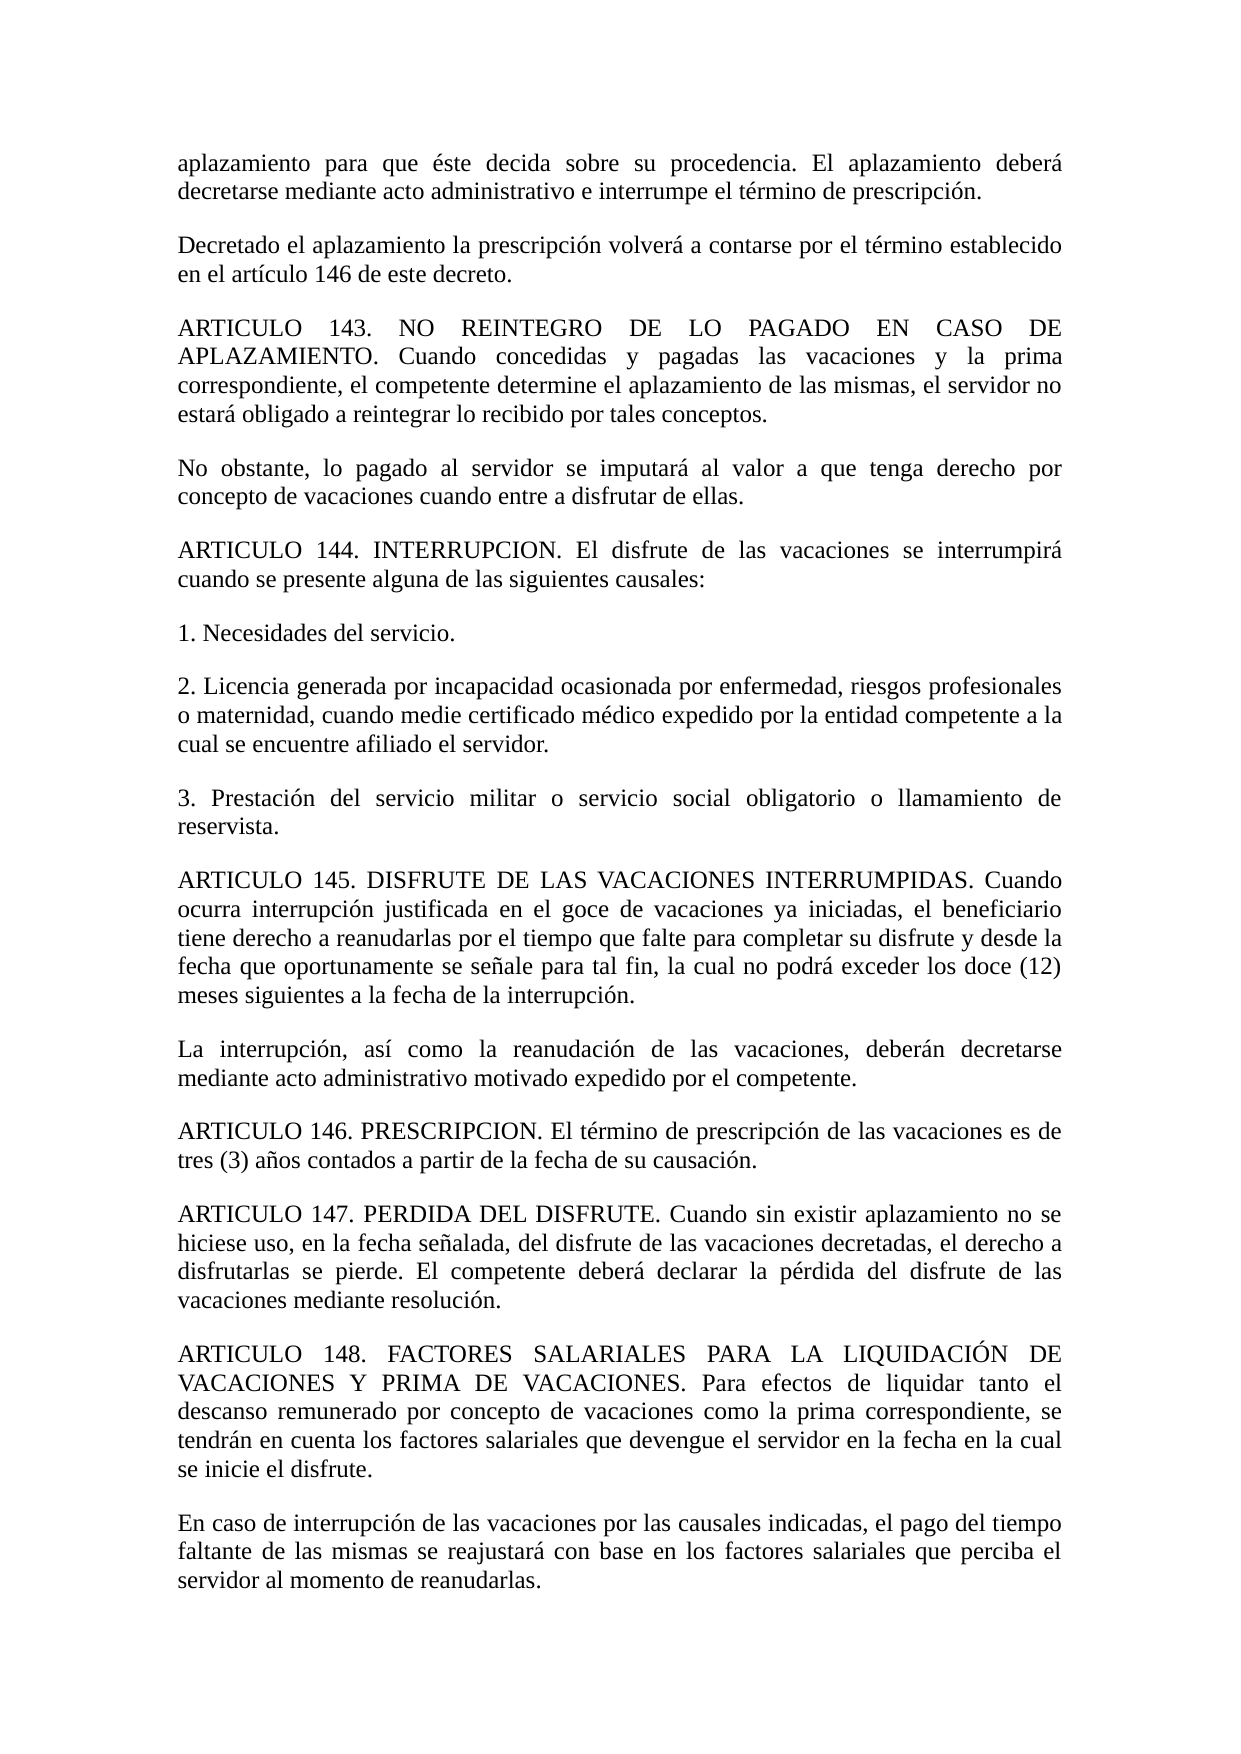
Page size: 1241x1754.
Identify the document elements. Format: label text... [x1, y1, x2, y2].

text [177, 148, 1063, 205]
text 3. Prestación del servicio militar o servicio social obligatorio o llamamiento de reservista. [177, 783, 1063, 840]
text La interrupción, así como la reanudación de las vacaciones, deberán decretarse mediante acto administrativo motivado expedido por el competente. [177, 1034, 1063, 1091]
text ARTICULO 148. FACTORES SALARIALES PARA LA LIQUIDACIÓN DE VACACIONES Y PRIMA DE VACACIONES. Para efectos de liquidar tanto el descanso remunerado por concepto de vacaciones como la prima correspondiente, se tendrán en cuenta los factores salariales que devengue el servidor en la fecha en la cual se inicie el disfrute. [177, 1339, 1063, 1483]
text ARTICULO 145. DISFRUTE DE LAS VACACIONES INTERRUMPIDAS. Cuando ocurra interrupción justificada en el goce de vacaciones ya iniciadas, el beneficiario tiene derecho a reanudarlas por el tiempo que falte para completar su disfrute y desde la fecha que oportunamente se señale para tal fin, la cual no podrá exceder los doce (12) meses siguientes a la fecha de la interrupción. [177, 865, 1063, 1009]
text ARTICULO 146. PRESCRIPCION. El término de prescripción de las vacaciones es de tres (3) años contados a partir de la fecha de su causación. [177, 1116, 1063, 1174]
text ARTICULO 143. NO REINTEGRO DE LO PAGADO EN CASO DE APLAZAMIENTO. Cuando concedidas y pagadas las vacaciones y la prima correspondiente, el competente determine el aplazamiento de las mismas, el servidor no estará obligado a reintegrar lo recibido por tales conceptos. [177, 313, 1063, 428]
text No obstante, lo pagado al servidor se imputará al valor a que tenga derecho por concepto de vacaciones cuando entre a disfrutar de ellas. [177, 453, 1063, 510]
text ARTICULO 147. PERDIDA DEL DISFRUTE. Cuando sin existir aplazamiento no se hiciese uso, en la fecha señalada, del disfrute de las vacaciones decretadas, el derecho a disfrutarlas se pierde. El competente deberá declarar la pérdida del disfrute de las vacaciones mediante resolución. [177, 1199, 1063, 1314]
text 2. Licencia generada por incapacidad ocasionada por enfermedad, riesgos profesionales o maternidad, cuando medie certificado médico expedido por la entidad competente a la cual se encuentre afiliado el servidor. [177, 671, 1063, 758]
text ARTICULO 144. INTERRUPCION. El disfrute de las vacaciones se interrumpirá cuando se presente alguna de las siguientes causales: [177, 535, 1063, 593]
text 1. Necesidades del servicio. [177, 618, 1063, 646]
text Decretado el aplazamiento la prescripción volverá a contarse por el término establecido en el artículo 146 de este decreto. [177, 230, 1063, 288]
text En caso de interrupción de las vacaciones por las causales indicadas, el pago del tiempo faltante de las mismas se reajustará con base en los factores salariales que perciba el servidor al momento de reanudarlas. [177, 1508, 1063, 1594]
